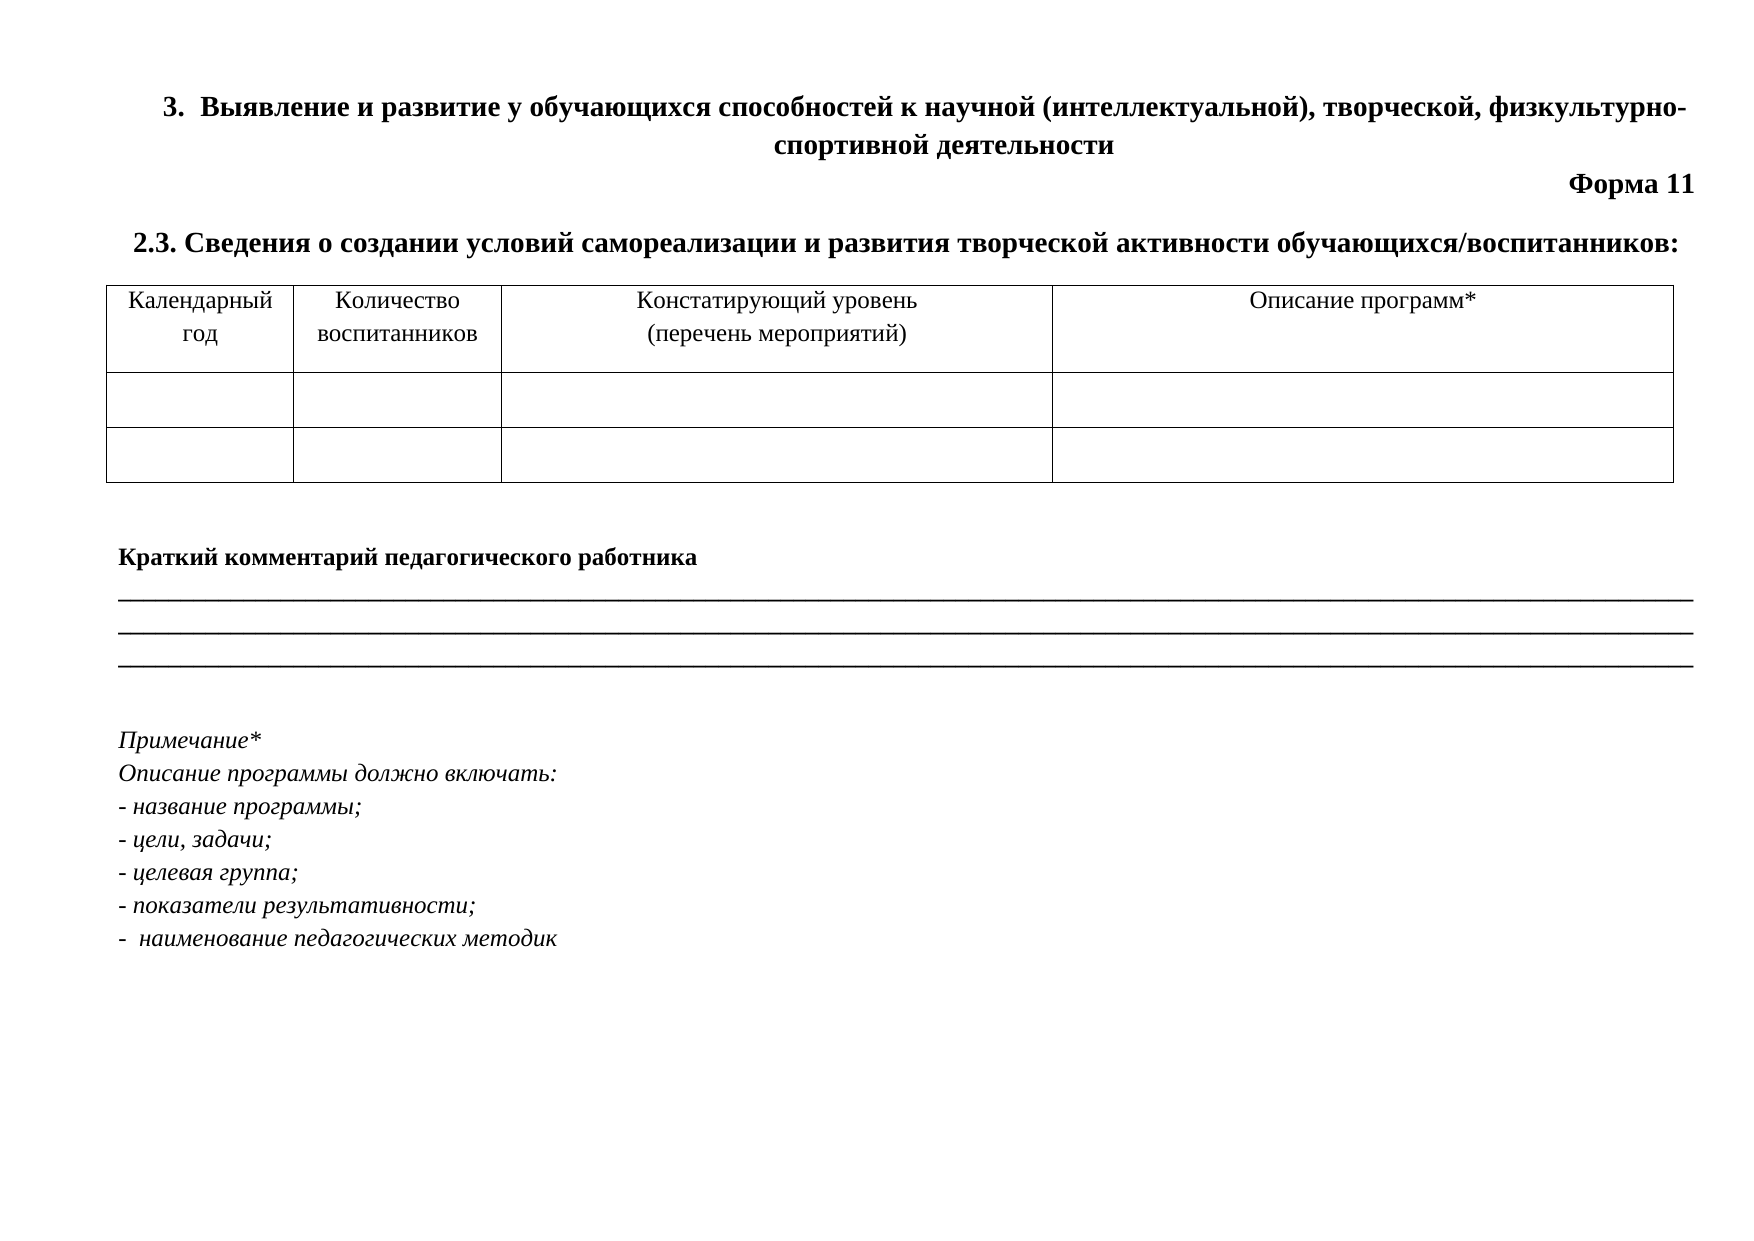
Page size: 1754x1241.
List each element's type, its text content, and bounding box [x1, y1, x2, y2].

text - целевая группа; [118, 857, 1695, 886]
table_cell [502, 428, 1052, 482]
table_cell [1053, 428, 1673, 482]
table_header Количество воспитанников [294, 286, 501, 372]
table_cell [107, 428, 293, 482]
text - цели, задачи; [118, 824, 1695, 853]
table_cell [294, 428, 501, 482]
list Выявление и развитие у обучающихся способностей к научной (интеллектуальной), творческой, физкультурно-спортивной деятельности [156, 89, 1695, 161]
table_header Календарный год [107, 286, 293, 372]
table_cell [107, 373, 293, 427]
table_cell [1053, 373, 1673, 427]
text Форма 11 [118, 166, 1695, 199]
text Описание программы должно включать: [118, 758, 1695, 787]
text - наименование педагогических методик [118, 923, 1695, 952]
text - название программы; [118, 791, 1695, 820]
table_header Констатирующий уровень (перечень мероприятий) [502, 286, 1052, 372]
text 2.3. Сведения о создании условий самореализации и развития творческой активности обучающихся/воспитанников: [118, 225, 1695, 259]
text Примечание* [118, 725, 1695, 754]
table_cell [502, 373, 1052, 427]
text - показатели результативности; [118, 890, 1695, 919]
table_header Описание программ* [1053, 286, 1673, 372]
text Краткий комментарий педагогического работника __________________________________________________________________________________________________________________________________________________________________________________________________________________________________________________________________________________________________________________________________________________________________________________________ [118, 542, 1695, 670]
table_cell [294, 373, 501, 427]
